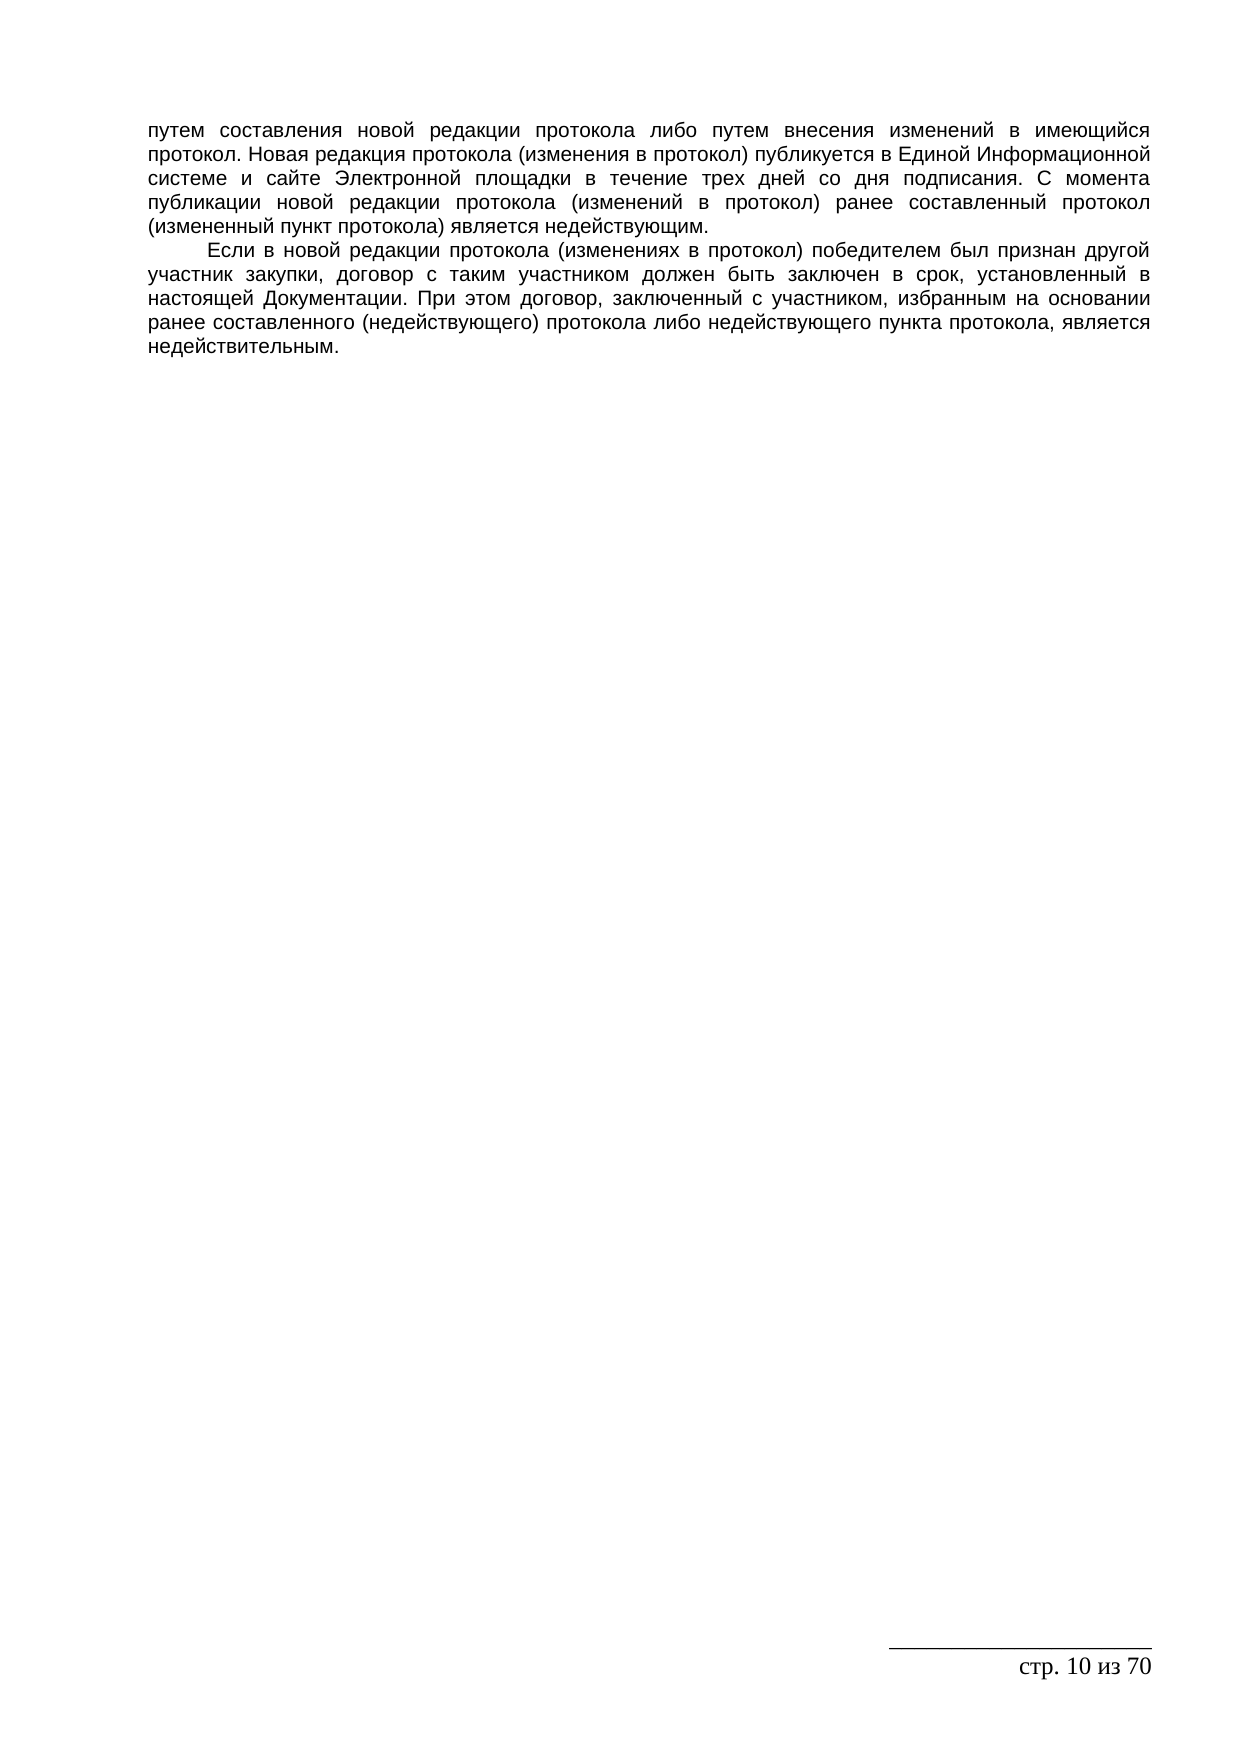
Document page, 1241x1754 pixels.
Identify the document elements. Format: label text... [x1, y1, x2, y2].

text Если в новой редакции протокола (изменениях в протокол) победителем был признан другой участник закупки, договор с таким участником должен быть заключен в срок, установленный в настоящей Документации. При этом договор, заключенный с участником, избранным на основании ранее составленного (недействующего) протокола либо недействующего пункта протокола, является недействительным. [148, 238, 1152, 358]
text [148, 118, 1152, 238]
